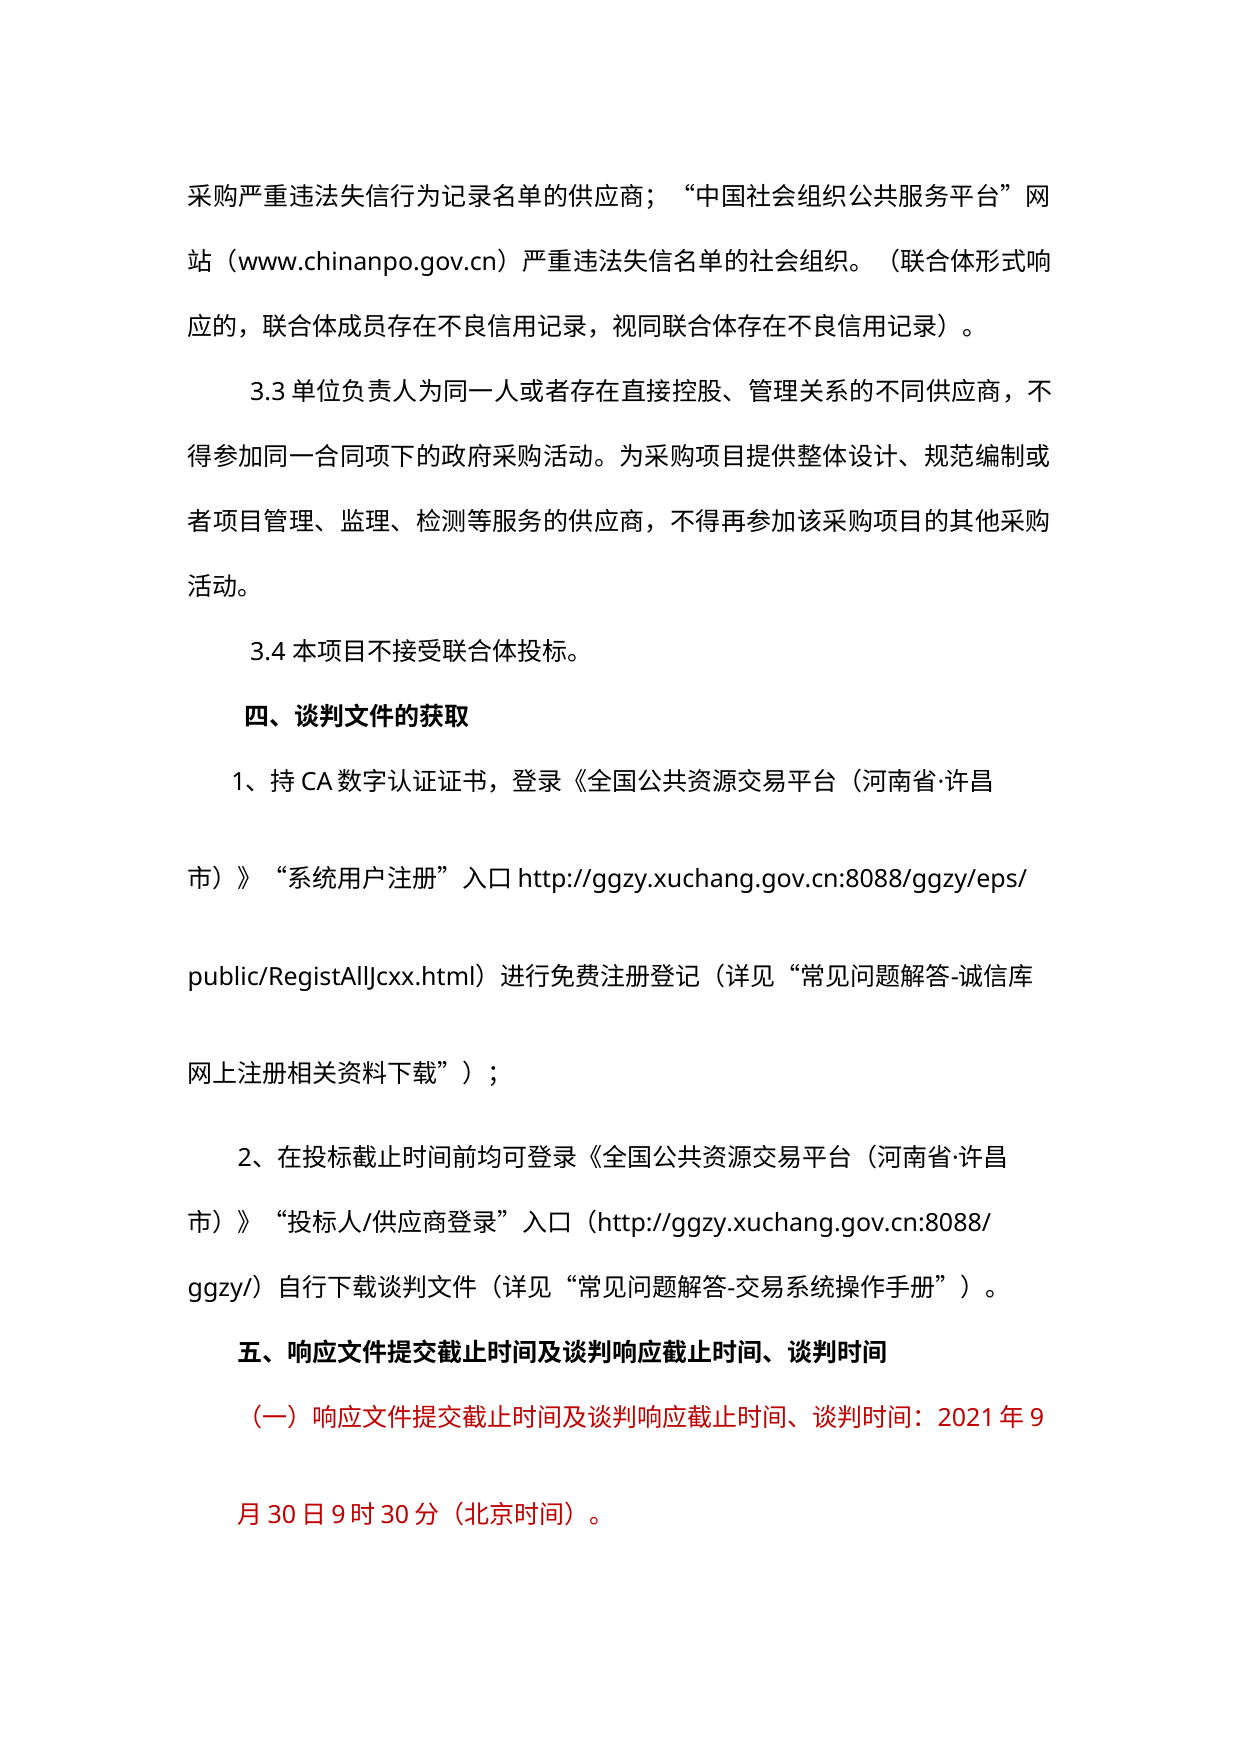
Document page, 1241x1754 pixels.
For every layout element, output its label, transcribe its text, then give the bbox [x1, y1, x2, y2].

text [187, 162, 1053, 357]
text 3.3单位负责人为同一人或者存在直接控股、管理关系的不同供应商，不得参加同一合同项下的政府采购活动。为采购项目提供整体设计、规范编制或者项目管理、监理、检测等服务的供应商，不得再参加该采购项目的其他采购活动。 [187, 357, 1053, 617]
text （一）响应文件提交截止时间及谈判响应截止时间、谈判时间：2021年9月30日9时30分（北京时间）。 [237, 1383, 1053, 1545]
text 四、谈判文件的获取 [187, 682, 1053, 747]
text 1、持CA数字认证证书，登录《全国公共资源交易平台（河南省·许昌市）》“系统用户注册”入口http://ggzy.xuchang.gov.cn:8088/ggzy/eps/public/RegistAllJcxx.html）进行免费注册登记（详见“常见问题解答-诚信库网上注册相关资料下载”）； [187, 747, 1053, 1104]
text 2、在投标截止时间前均可登录《全国公共资源交易平台（河南省·许昌市）》“投标人/供应商登录”入口（http://ggzy.xuchang.gov.cn:8088/ggzy/）自行下载谈判文件（详见“常见问题解答-交易系统操作手册”）。 [187, 1123, 1053, 1318]
text 五、响应文件提交截止时间及谈判响应截止时间、谈判时间 [187, 1318, 1053, 1383]
text 3.4 本项目不接受联合体投标。 [187, 617, 1053, 682]
